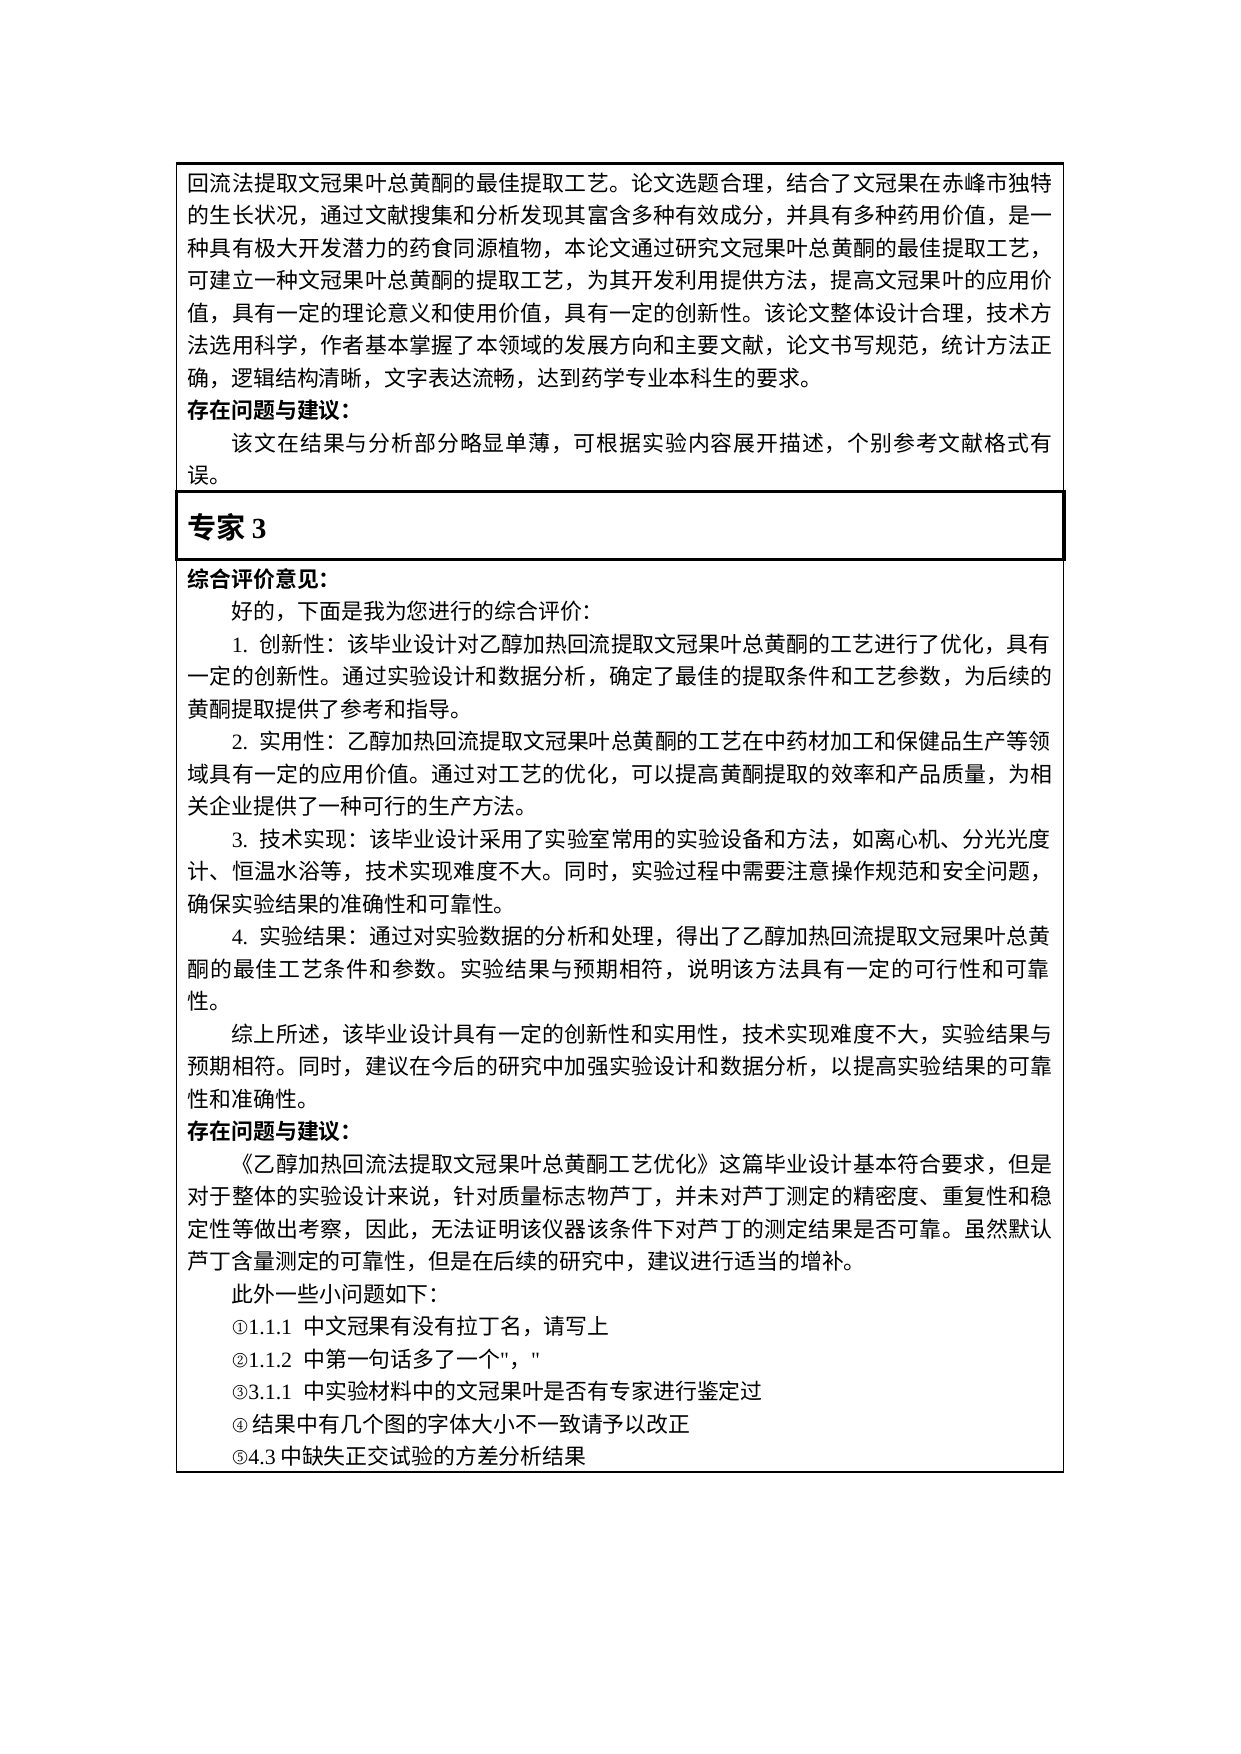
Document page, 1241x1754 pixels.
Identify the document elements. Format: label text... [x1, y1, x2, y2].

table_cell 综合评价意见： 好的，下面是我为您进行的综合评价： 1. 创新性：该毕业设计对乙醇加热回流提取文冠果叶总黄酮的工艺进行了优化，具有一定的创新性。通过实验设计和数据分析，确定了最佳的提取条件和工艺参数，为后续的黄酮提取提供了参考和指导。 2. 实用性：乙醇加热回流提取文冠果叶总黄酮的工艺在中药材加工和保健品生产等领域具有一定的应用价值。通过对工艺的优化，可以提高黄酮提取的效率和产品质量，为相关企业提供了一种可行的生产方法。 3. 技术实现：该毕业设计采用了实验室常用的实验设备和方法，如离心机、分光光度计、恒温水浴等，技术实现难度不大。同时，实验过程中需要注意操作规范和安全问题，确保实验结果的准确性和可靠性。 4. 实验结果：通过对实验数据的分析和处理，得出了乙醇加热回流提取文冠果叶总黄酮的最佳工艺条件和参数。实验结果与预期相符，说明该方法具有一定的可行性和可靠性。 综上所述，该毕业设计具有一定的创新性和实用性，技术实现难度不大，实验结果与预期相符。同时，建议在今后的研究中加强实验设计和数据分析，以提高实验结果的可靠性和准确性。 存在问题与建议： 《乙醇加热回流法提取文冠果叶总黄酮工艺优化》这篇毕业设计基本符合要求，但是对于整体的实验设计来说，针对质量标志物芦丁，并未对芦丁测定的精密度、重复性和稳定性等做出考察，因此，无法证明该仪器该条件下对芦丁的测定结果是否可靠。虽然默认芦丁含量测定的可靠性，但是在后续的研究中，建议进行适当的增补。 此外一些小问题如下： ①1.1.1 中文冠果有没有拉丁名，请写上 ②1.1.2 中第一句话多了一个"，" ③3.1.1 中实验材料中的文冠果叶是否有专家进行鉴定过 ④结果中有几个图的字体大小不一致请予以改正 ⑤4.3中缺失正交试验的方差分析结果 [177, 561, 1063, 1471]
table_cell 专家3 [178, 493, 1062, 558]
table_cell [177, 165, 1063, 490]
